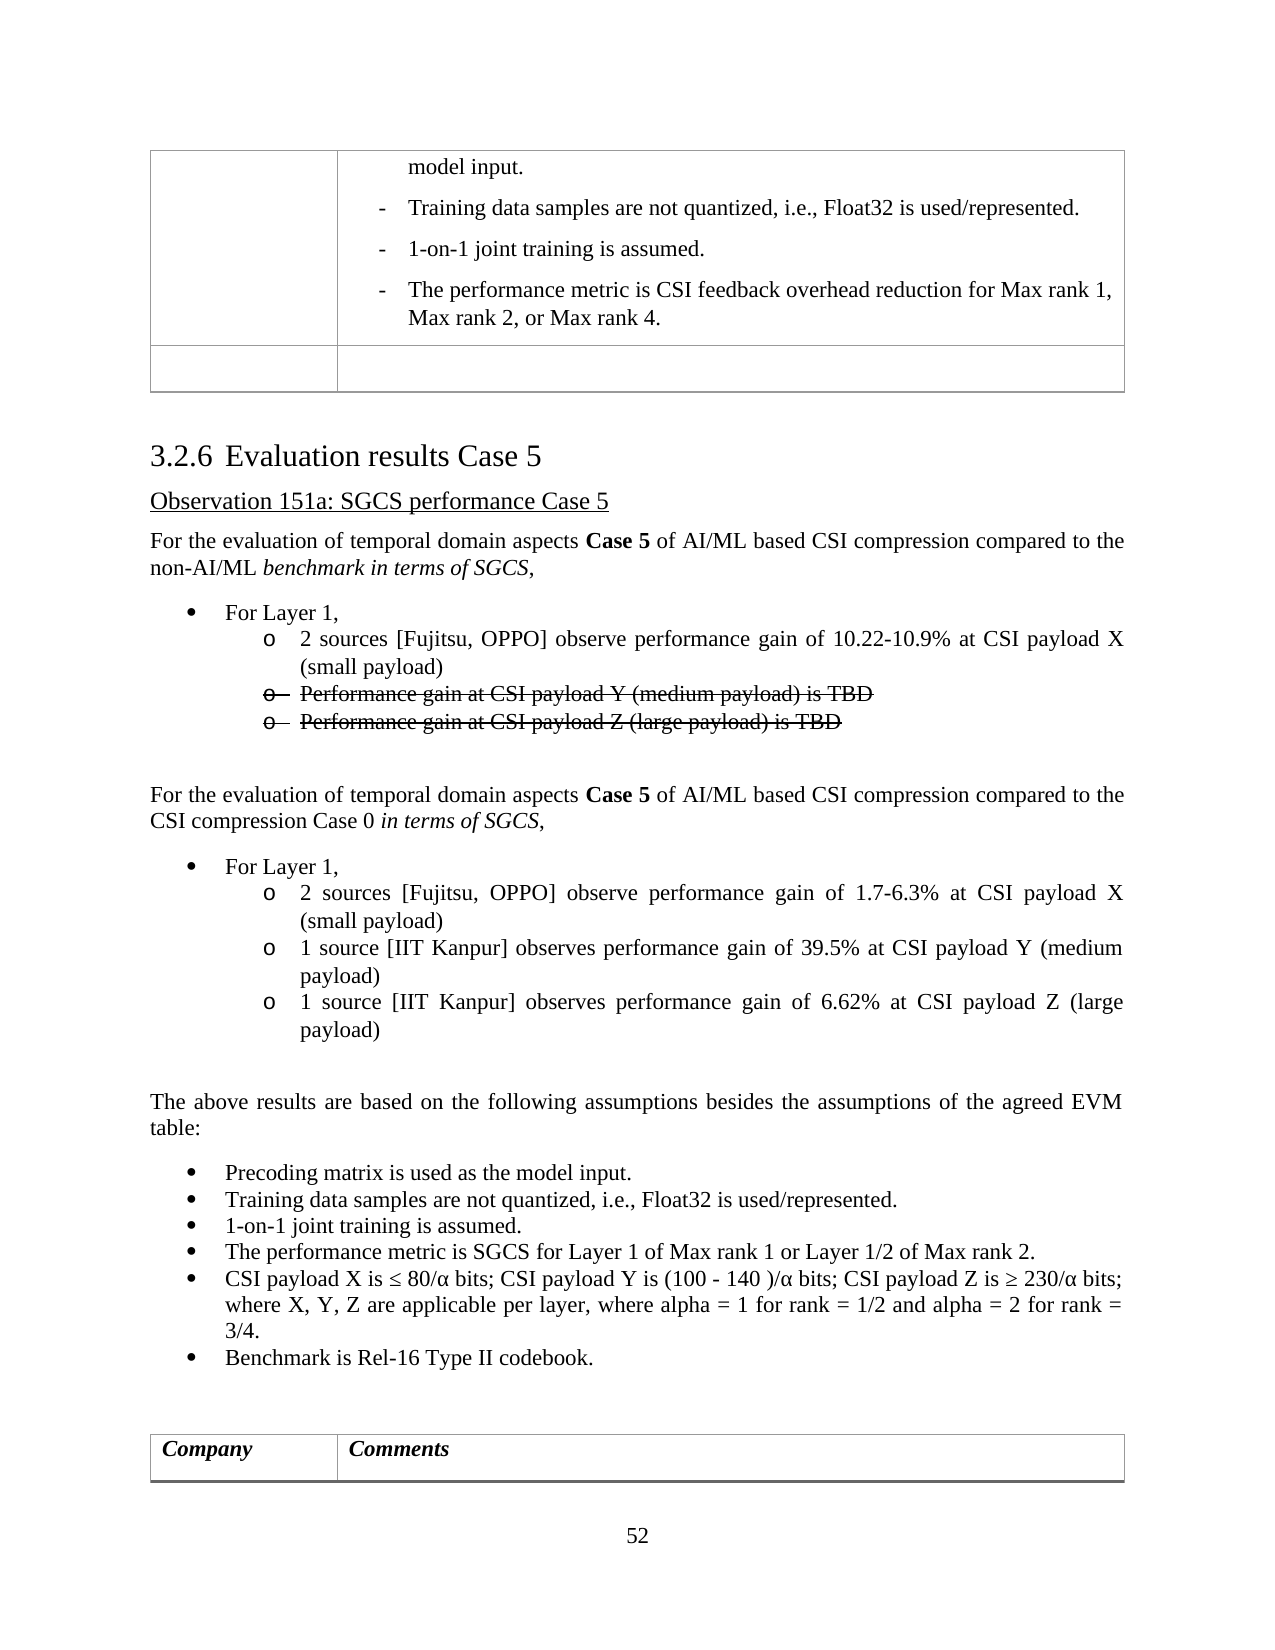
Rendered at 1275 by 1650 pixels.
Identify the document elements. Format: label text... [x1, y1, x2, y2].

list For Layer 1, [187, 599, 1125, 625]
text Observation 151a: SGCS performance Case 5 [150, 486, 1125, 515]
list 1 source [IIT Kanpur] observes performance gain of 6.62% at CSI payload Z (large payload) [262, 988, 1125, 1043]
list 1 source [IIT Kanpur] observes performance gain of 39.5% at CSI payload Y (medium payload) [262, 934, 1125, 988]
list For Layer 1, [187, 853, 1125, 879]
list Precoding matrix is used as the model input. [187, 1159, 1125, 1186]
list Benchmark is Rel-16 Type II codebook. [187, 1344, 1125, 1370]
text For the evaluation of temporal domain aspects Case 5 of AI/ML based CSI compression compared to the CSI compression Case 0 in terms of SGCS, [150, 781, 1125, 834]
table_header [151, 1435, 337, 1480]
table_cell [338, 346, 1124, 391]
subtitle Evaluation results Case 5 [150, 438, 1125, 473]
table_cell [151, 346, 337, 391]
list 2 sources [Fujitsu, OPPO] observe performance gain of 1.7-6.3% at CSI payload X (small payload) [262, 879, 1125, 934]
list The performance metric is SGCS for Layer 1 of Max rank 1 or Layer 1/2 of Max rank 2. [187, 1238, 1125, 1265]
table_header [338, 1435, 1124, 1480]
list Training data samples are not quantized, i.e., Float32 is used/represented. [187, 1186, 1125, 1212]
text For the evaluation of temporal domain aspects Case 5 of AI/ML based CSI compression compared to the non-AI/ML benchmark in terms of SGCS, [150, 527, 1125, 580]
text The above results are based on the following assumptions besides the assumptions of the agreed EVM table: [150, 1088, 1125, 1141]
list 2 sources [Fujitsu, OPPO] observe performance gain of 10.22-10.9% at CSI payload X (small payload) [262, 625, 1125, 680]
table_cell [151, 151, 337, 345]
list 1-on-1 joint training is assumed. [187, 1212, 1125, 1238]
list CSI payload X is ≤ 80/α bits; CSI payload Y is (100 - 140 )/α bits; CSI payload Z is ≥ 230/α bits; where X, Y, Z are applicable per layer, where alpha = 1 for rank = 1/2 and alpha = 2 for rank = 3/4. [187, 1265, 1125, 1344]
list Performance gain at CSI payload Y (medium payload) is TBD [262, 680, 1125, 708]
list Performance gain at CSI payload Z (large payload) is TBD [262, 708, 1125, 736]
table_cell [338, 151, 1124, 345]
